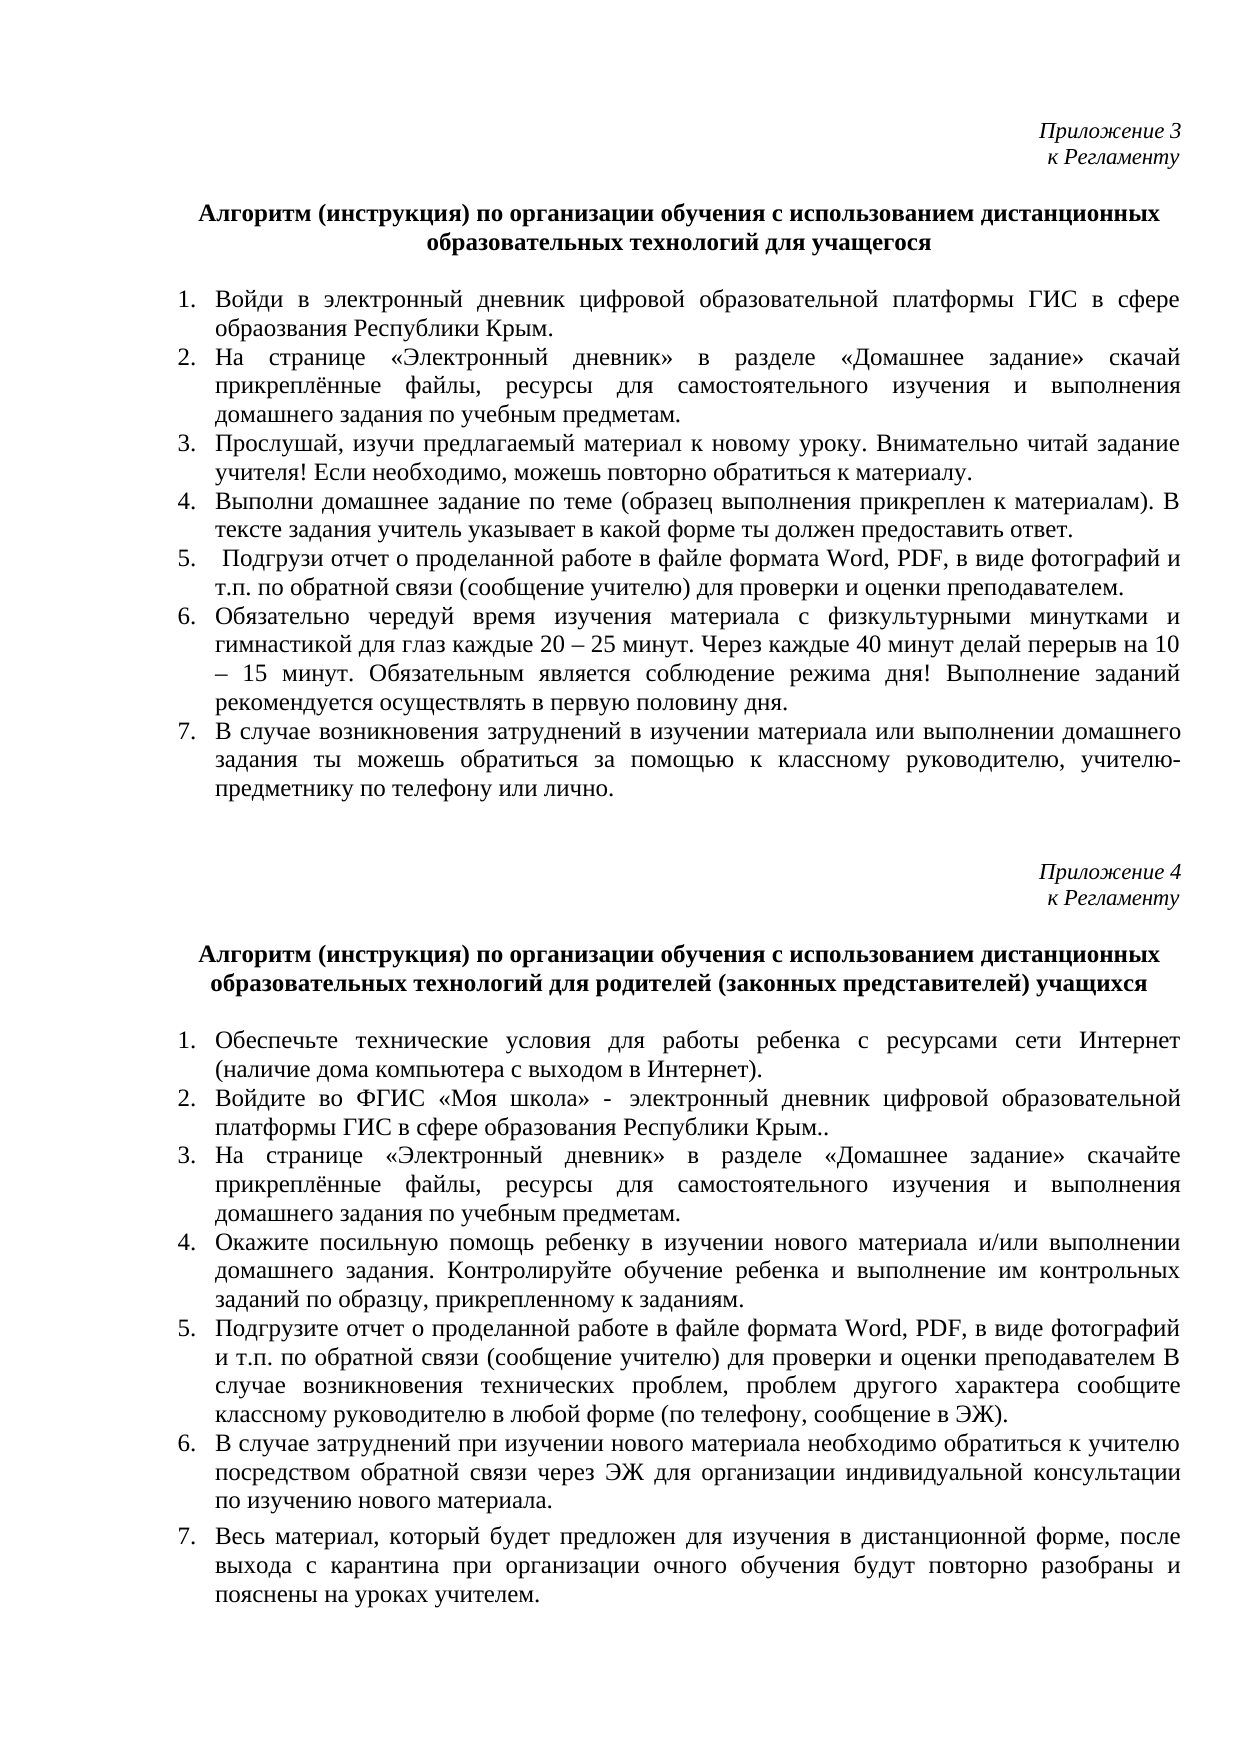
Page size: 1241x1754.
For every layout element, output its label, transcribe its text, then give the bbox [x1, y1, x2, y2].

text Приложение 4 к Регламенту [1039, 858, 1188, 911]
list Выполни домашнее задание по теме (образец выполнения прикреплен к материалам). В тексте задания учитель указывает в какой форме ты должен предоставить ответ. [177, 486, 1181, 543]
list Прослушай, изучи предлагаемый материал к новому уроку. Внимательно читай задание учителя! Если необходимо, можешь повторно обратиться к материалу. [177, 428, 1181, 486]
list В случае возникновения затруднений в изучении материала или выполнении домашнего задания ты можешь обратиться за помощью к классному руководителю, учителю- предметнику по телефону или лично. [177, 716, 1182, 802]
list На странице «Электронный дневник» в разделе «Домашнее задание» скачай прикреплённые файлы, ресурсы для самостоятельного изучения и выполнения домашнего задания по учебным предметам. [177, 342, 1181, 428]
list На странице «Электронный дневник» в разделе «Домашнее задание» скачайте прикреплённые файлы, ресурсы для самостоятельного изучения и выполнения домашнего задания по учебным предметам. [177, 1141, 1181, 1227]
list Войдите во ФГИС «Моя школа» - электронный дневник цифровой образовательной платформы ГИС в сфере образования Республики Крым.. [177, 1083, 1181, 1141]
subtitle Алгоритм (инструкция) по организации обучения с использованием дистанционных образовательных технологий для учащегося [172, 199, 1186, 256]
text Приложение 3 к Регламенту [1039, 117, 1188, 169]
list Войди в электронный дневник цифровой образовательной платформы ГИС в сфере обраозвания Республики Крым. [177, 284, 1181, 342]
list Подгрузите отчет о проделанной работе в файле формата Word, PDF, в виде фотографий и т.п. по обратной связи (сообщение учителю) для проверки и оценки преподавателем В случае возникновения технических проблем, проблем другого характера сообщите классному руководителю в любой форме (по телефону, сообщение в ЭЖ). [177, 1313, 1181, 1428]
subtitle Алгоритм (инструкция) по организации обучения с использованием дистанционных образовательных технологий для родителей (законных представителей) учащихся [172, 940, 1186, 997]
list В случае затруднений при изучении нового материала необходимо обратиться к учителю посредством обратной связи через ЭЖ для организации индивидуальной консультации по изучению нового материала. [177, 1428, 1181, 1514]
list Подгрузи отчет о проделанной работе в файле формата Word, PDF, в виде фотографий и т.п. по обратной связи (сообщение учителю) для проверки и оценки преподавателем. [177, 543, 1182, 601]
list Обязательно чередуй время изучения материала с физкультурными минутками и гимнастикой для глаз каждые 20 – 25 минут. Через каждые 40 минут делай перерыв на 10 – 15 минут. Обязательным является соблюдение режима дня! Выполнение заданий рекомендуется осуществлять в первую половину дня. [177, 601, 1181, 716]
list Обеспечьте технические условия для работы ребенка с ресурсами сети Интернет (наличие дома компьютера с выходом в Интернет). [177, 1026, 1181, 1083]
list Окажите посильную помощь ребенку в изучении нового материала и/или выполнении домашнего задания. Контролируйте обучение ребенка и выполнение им контрольных заданий по образцу, прикрепленному к заданиям. [177, 1227, 1181, 1313]
list Весь материал, который будет предложен для изучения в дистанционной форме, после выхода с карантина при организации очного обучения будут повторно разобраны и пояснены на уроках учителем. [177, 1521, 1182, 1607]
